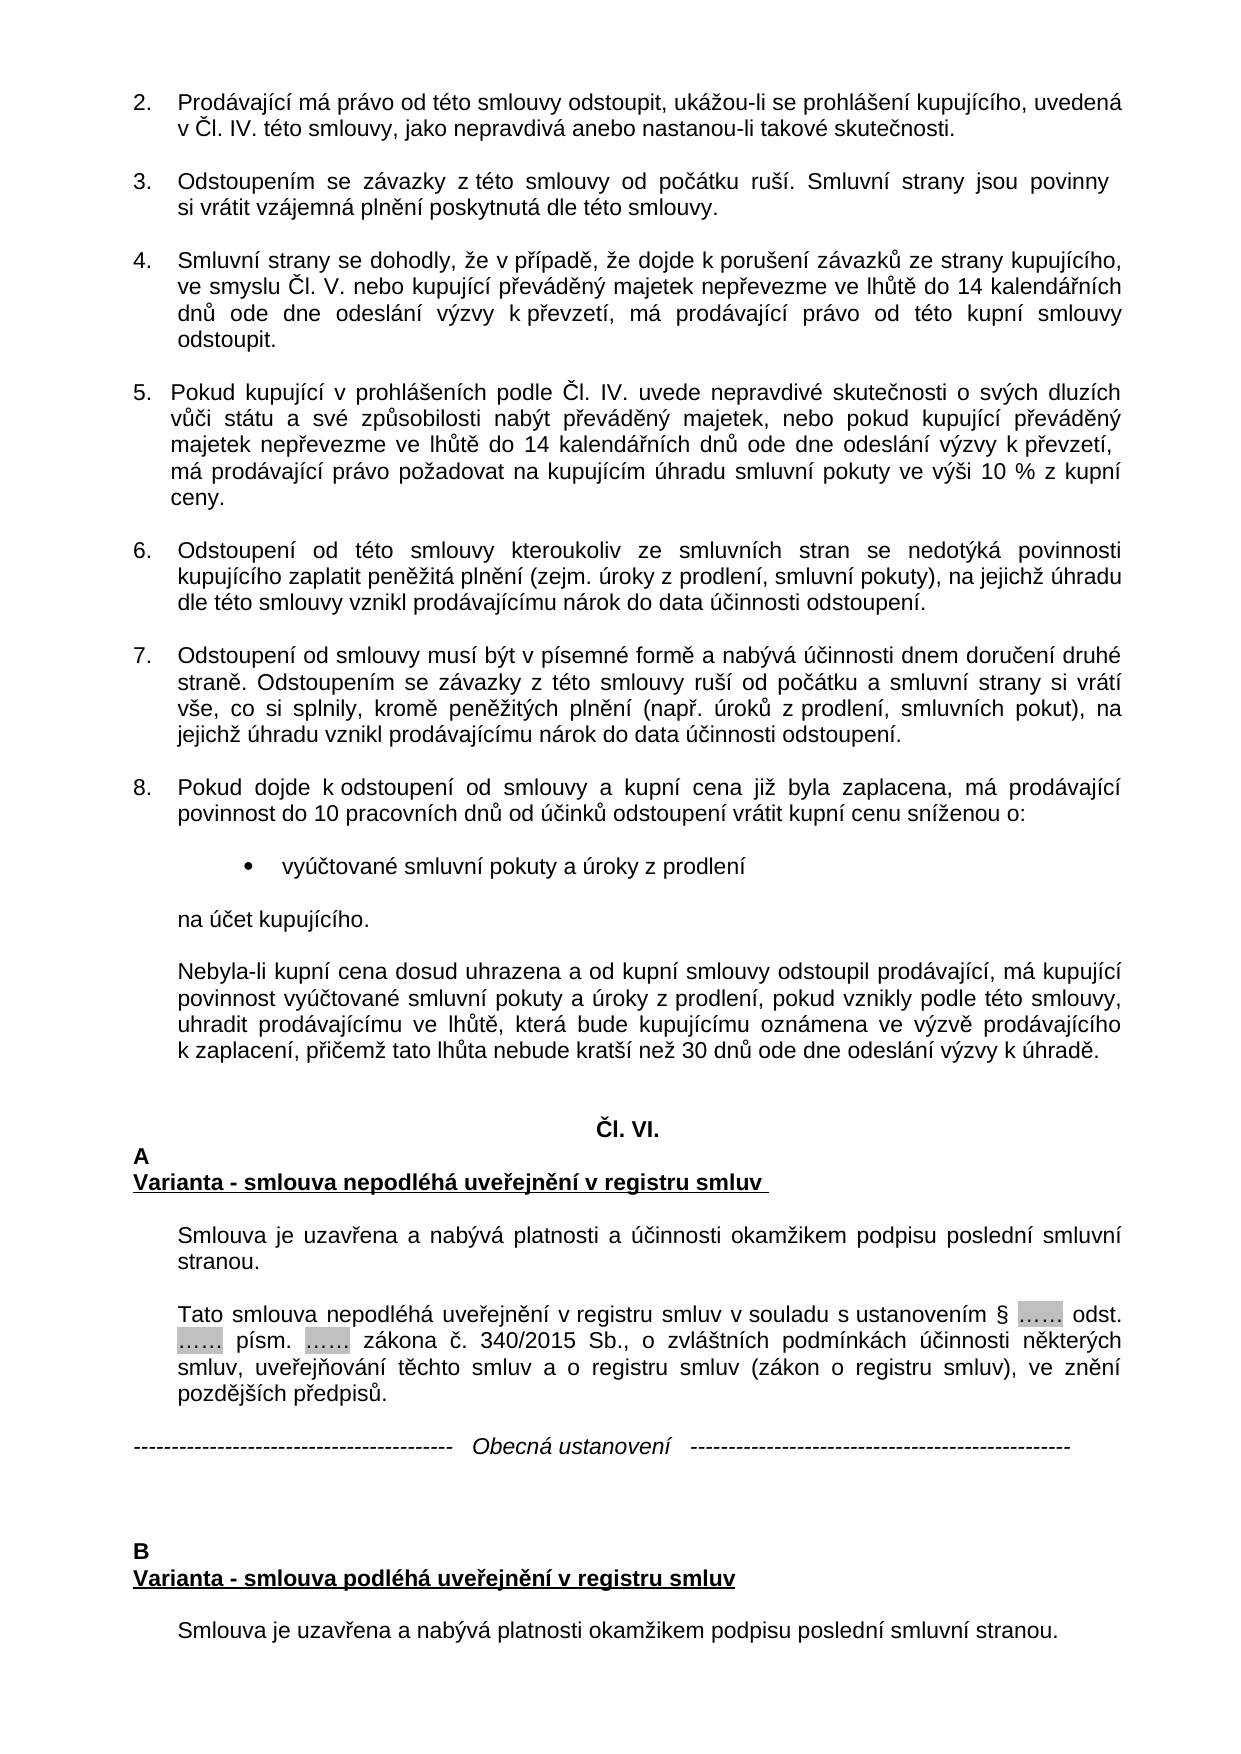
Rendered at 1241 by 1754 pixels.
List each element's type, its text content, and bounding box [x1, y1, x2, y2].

text Tato smlouva nepodléhá uveřejnění v registru smluv v souladu s ustanovením § …… odst. …… písm. …… zákona č. 340/2015 Sb., o zvláštních podmínkách účinnosti některých smluv, uveřejňování těchto smluv a o registru smluv (zákon o registru smluv), ve znění pozdějších předpisů. [177, 1301, 1122, 1406]
text na účet kupujícího. [177, 906, 1122, 932]
list Odstoupením se závazky z této smlouvy od počátku ruší. Smluvní strany jsou povinny si vrátit vzájemná plnění poskytnutá dle této smlouvy. [133, 168, 1122, 220]
text ------------------------------------------ Obecná ustanovení -------------------------------------------------- [133, 1433, 1122, 1459]
text B [133, 1538, 1122, 1564]
text A [133, 1143, 1122, 1169]
text Čl. VI. [133, 1116, 1122, 1143]
list Smluvní strany se dohodly, že v případě, že dojde k porušení závazků ze strany kupujícího, ve smyslu Čl. V. nebo kupující převáděný majetek nepřevezme ve lhůtě do 14 kalendářních dnů ode dne odeslání výzvy k převzetí, má prodávající právo od této kupní smlouvy odstoupit. [133, 247, 1122, 352]
text Varianta - smlouva nepodléhá uveřejnění v registru smluv [133, 1169, 1122, 1196]
text 6. Odstoupení od této smlouvy kteroukoliv ze smluvních stran se nedotýká povinnosti kupujícího zaplatit peněžitá plnění (zejm. úroky z prodlení, smluvní pokuty), na jejichž úhradu dle této smlouvy vznikl prodávajícímu nárok do data účinnosti odstoupení. [133, 537, 1122, 616]
text Smlouva je uzavřena a nabývá platnosti okamžikem podpisu poslední smluvní stranou. [133, 1617, 1122, 1643]
text Smlouva je uzavřena a nabývá platnosti a účinnosti okamžikem podpisu poslední smluvní stranou. [177, 1222, 1122, 1274]
list Pokud kupující v prohlášeních podle Čl. IV. uvede nepravdivé skutečnosti o svých dluzích vůči státu a své způsobilosti nabýt převáděný majetek, nebo pokud kupující převáděný majetek nepřevezme ve lhůtě do 14 kalendářních dnů ode dne odeslání výzvy k převzetí, má prodávající právo požadovat na kupujícím úhradu smluvní pokuty ve výši 10 % z kupní ceny. [133, 378, 1122, 510]
text 8. Pokud dojde k odstoupení od smlouvy a kupní cena již byla zaplacena, má prodávající povinnost do 10 pracovních dnů od účinků odstoupení vrátit kupní cenu sníženou o: [133, 774, 1122, 827]
text Nebyla-li kupní cena dosud uhrazena a od kupní smlouvy odstoupil prodávající, má kupující povinnost vyúčtované smluvní pokuty a úroky z prodlení, pokud vznikly podle této smlouvy, uhradit prodávajícímu ve lhůtě, která bude kupujícímu oznámena ve výzvě prodávajícího k zaplacení, přičemž tato lhůta nebude kratší než 30 dnů ode dne odeslání výzvy k úhradě. [177, 958, 1122, 1064]
list Prodávající má právo od této smlouvy odstoupit, ukážou-li se prohlášení kupujícího, uvedená v Čl. IV. této smlouvy, jako nepravdivá anebo nastanou-li takové skutečnosti. [133, 89, 1122, 141]
text Varianta - smlouva podléhá uveřejnění v registru smluv [133, 1564, 1122, 1591]
list vyúčtované smluvní pokuty a úroky z prodlení [244, 853, 1122, 879]
list 7. Odstoupení od smlouvy musí být v písemné formě a nabývá účinnosti dnem doručení druhé straně. Odstoupením se závazky z této smlouvy ruší od počátku a smluvní strany si vrátí vše, co si splnily, kromě peněžitých plnění (např. úroků z prodlení, smluvních pokut), na jejichž úhradu vznikl prodávajícímu nárok do data účinnosti odstoupení. [133, 642, 1122, 747]
